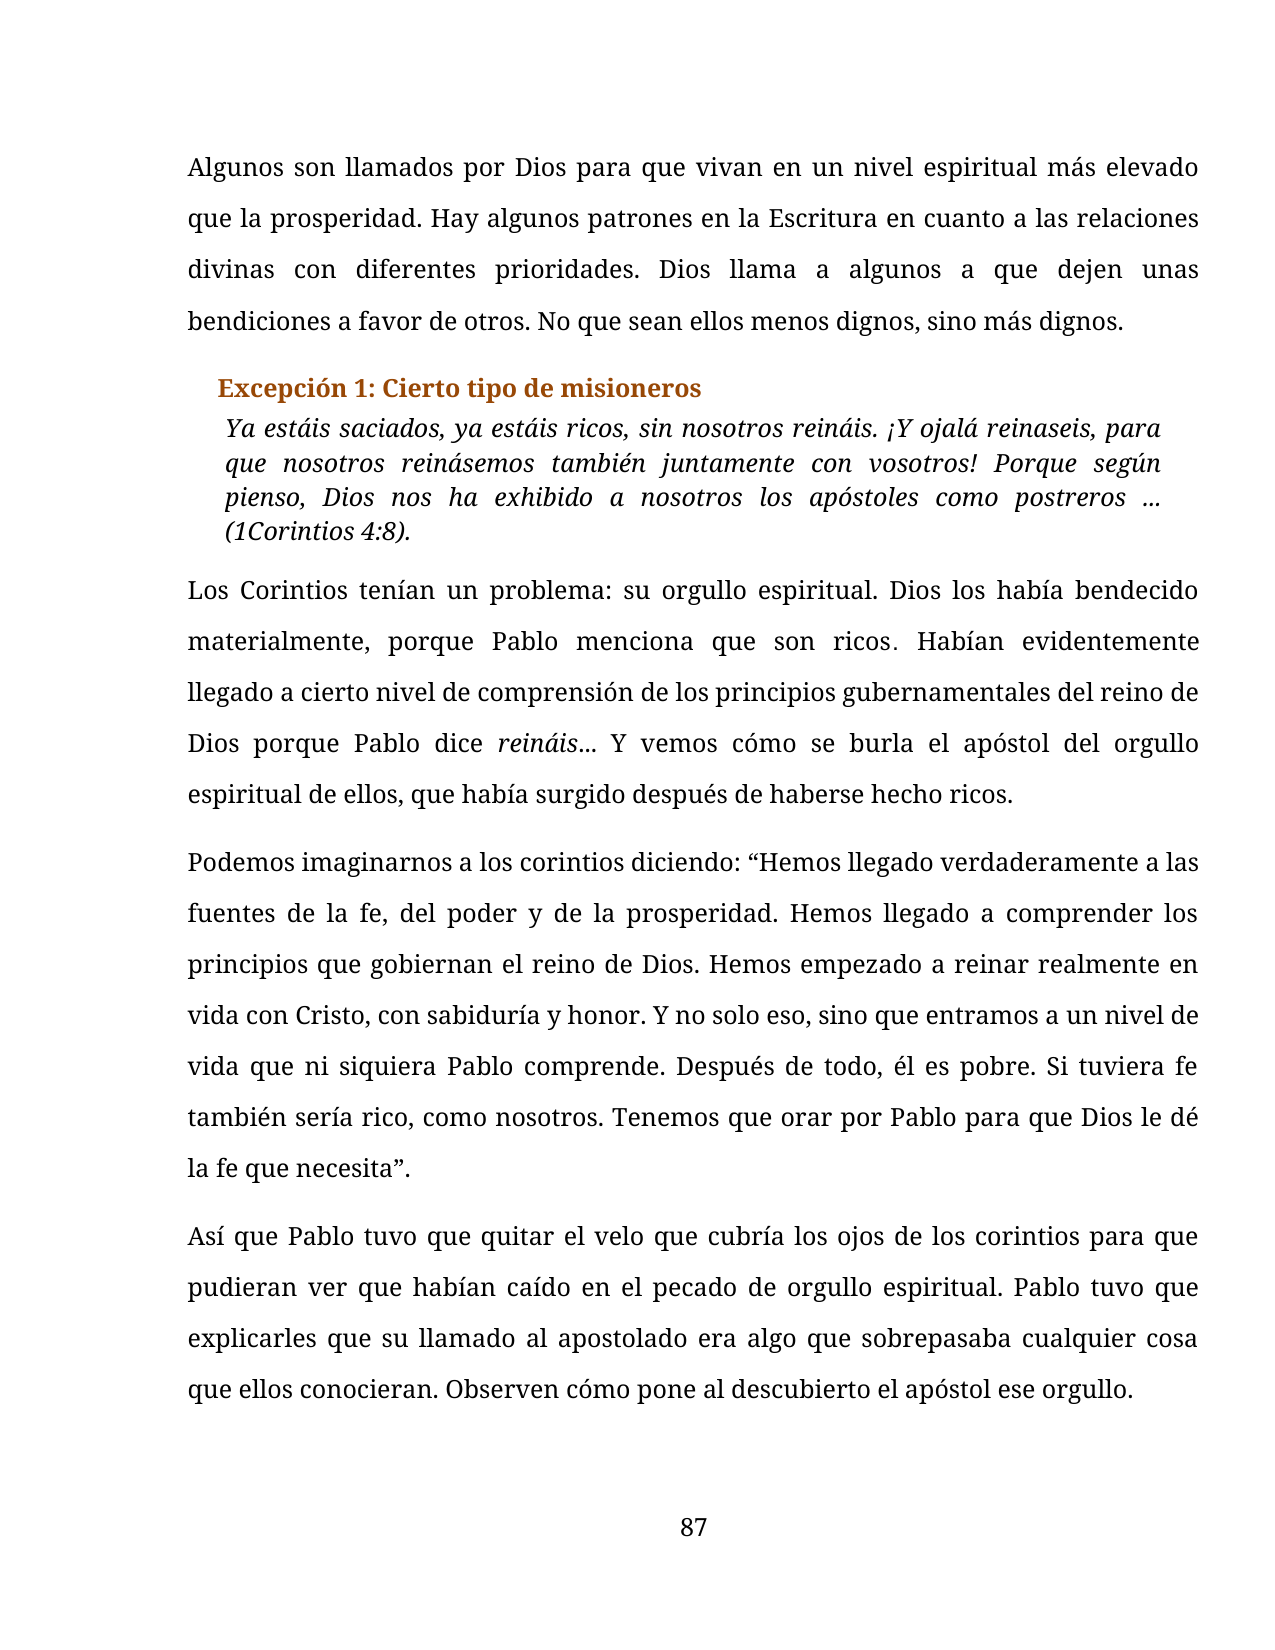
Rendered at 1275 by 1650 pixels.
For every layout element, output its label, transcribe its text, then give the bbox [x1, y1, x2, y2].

subtitle Excepción 1: Cierto tipo de misioneros [217, 371, 1200, 405]
text Los Corintios tenían un problema: su orgullo espiritual. Dios los había bendecido materialmente, porque Pablo menciona que son ricos. Habían evidentemente llegado a cierto nivel de comprensión de los principios gubernamentales del reino de Dios porque Pablo dice reináis... Y vemos cómo se burla el apóstol del orgullo espiritual de ellos, que había surgido después de haberse hecho ricos. [187, 572, 1200, 811]
text Podemos imaginarnos a los corintios diciendo: “Hemos llegado verdaderamente a las fuentes de la fe, del poder y de la prosperidad. Hemos llegado a comprender los principios que gobiernan el reino de Dios. Hemos empezado a reinar realmente en vida con Cristo, con sabiduría y honor. Y no solo eso, sino que entramos a un nivel de vida que ni siquiera Pablo comprende. Después de todo, él es pobre. Si tuviera fe también sería rico, como nosotros. Tenemos que orar por Pablo para que Dios le dé la fe que necesita”. [187, 844, 1200, 1184]
text Algunos son llamados por Dios para que vivan en un nivel espiritual más elevado que la prosperidad. Hay algunos patrones en la Escritura en cuanto a las relaciones divinas con diferentes prioridades. Dios llama a algunos a que dejen unas bendiciones a favor de otros. No que sean ellos menos dignos, sino más dignos. [187, 150, 1200, 337]
text Así que Pablo tuvo que quitar el velo que cubría los ojos de los corintios para que pudieran ver que habían caído en el pecado de orgullo espiritual. Pablo tuvo que explicarles que su llamado al apostolado era algo que sobrepasaba cualquier cosa que ellos conocieran. Observen cómo pone al descubierto el apóstol ese orgullo. [187, 1218, 1200, 1405]
text Ya estáis saciados, ya estáis ricos, sin nosotros reináis. ¡Y ojalá reinaseis, para que nosotros reinásemos también juntamente con vosotros! Porque según pienso, Dios nos ha exhibido a nosotros los apóstoles como postreros ... (1Corintios 4:8). [225, 411, 1162, 547]
